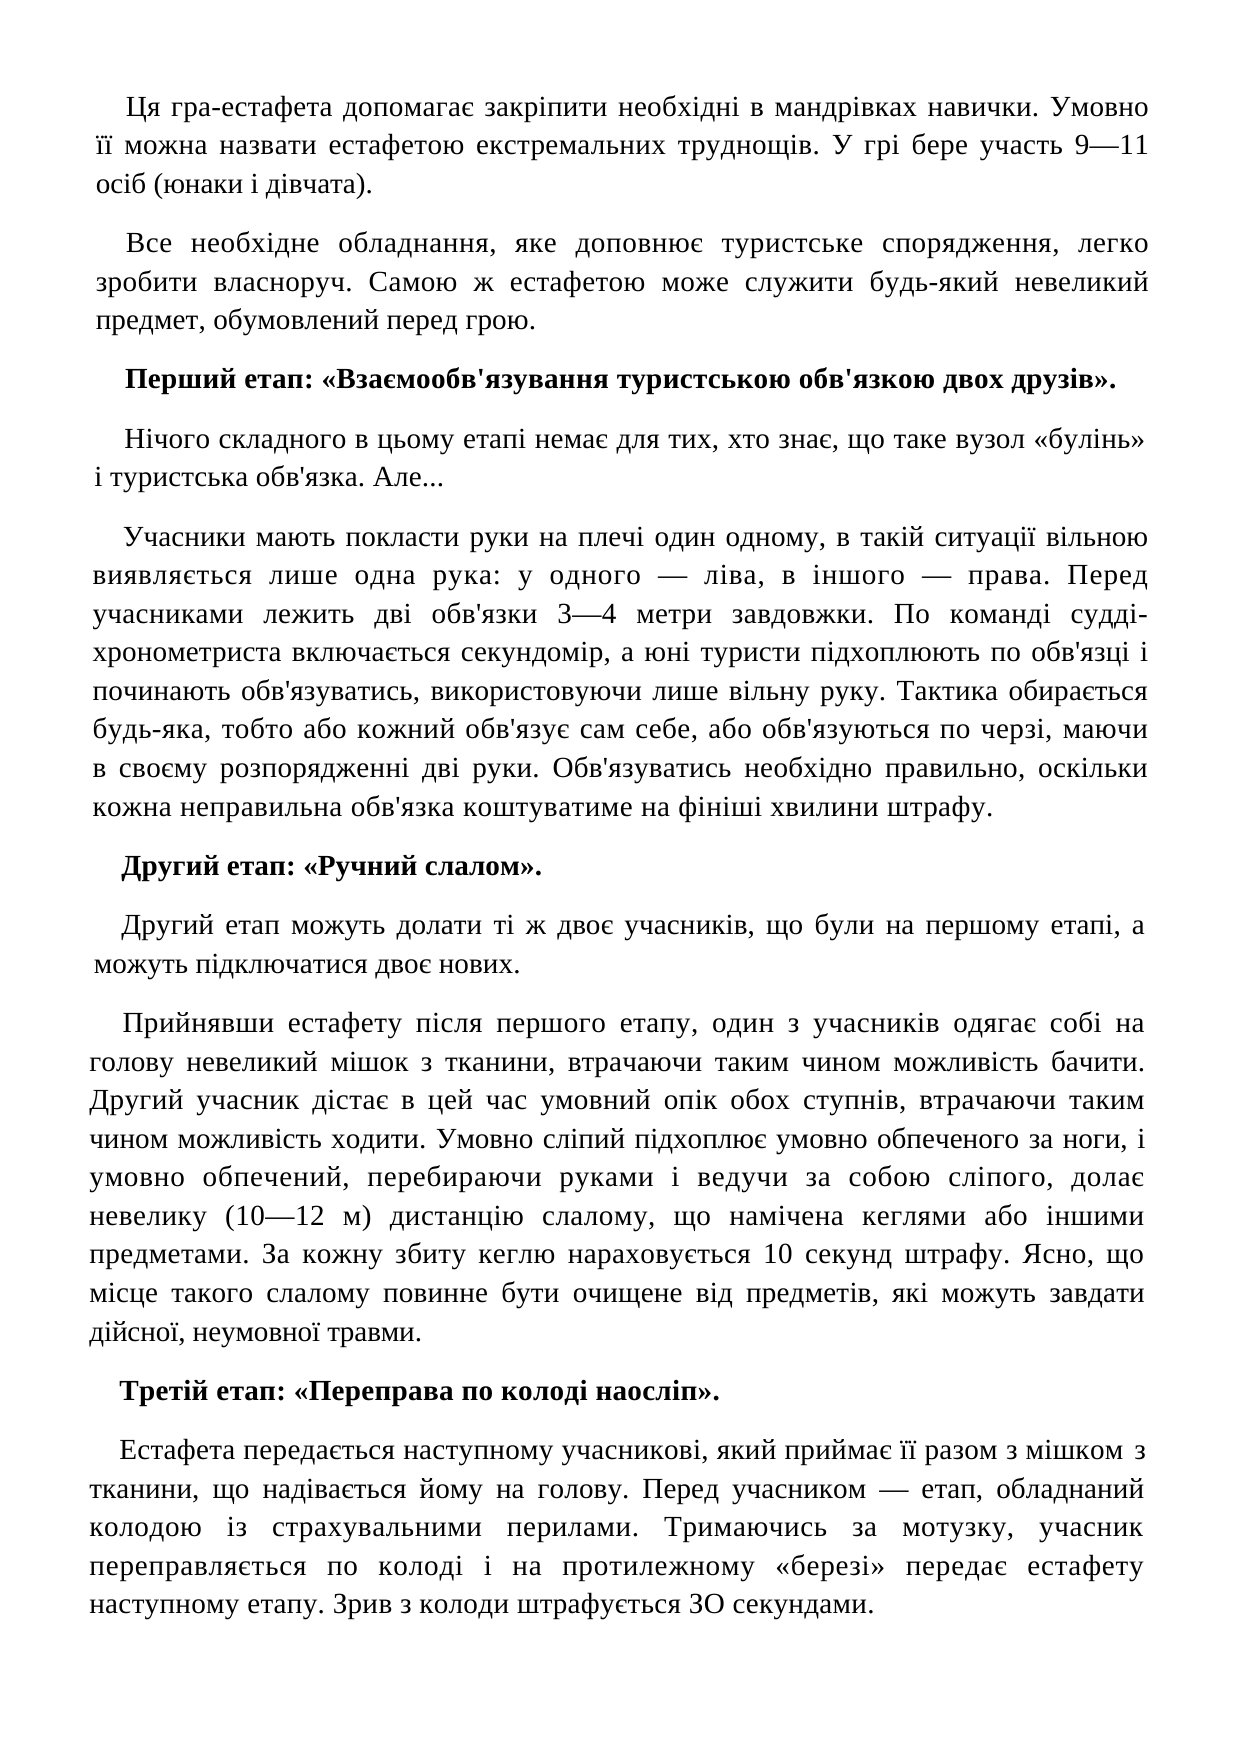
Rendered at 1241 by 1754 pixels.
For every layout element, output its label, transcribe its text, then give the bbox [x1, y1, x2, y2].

text Нічого складного в цьому етапі немає для тих, хто знає, що таке вузол «булінь» і туристська обв'язка. Але... [94, 421, 1148, 493]
text Естафета передається наступному учасникові, який приймає її разом з мішком з тканини, що надівається йому на голову. Перед учасником — етап, обладнаний колодою із страхувальними перилами. Тримаючись за мотузку, учасник переправляється по колоді і на протилежному «березі» передає естафету наступному етапу. Зрив з колоди штрафується ЗО секундами. [89, 1432, 1146, 1620]
text Третій етап: «Переправа по колоді наосліп». [119, 1373, 1152, 1407]
text Все необхідне обладнання, яке доповнює туристське спорядження, легко зробити власноруч. Самою ж естафетою може служити будь-який невеликий предмет, обумовлений перед грою. [96, 225, 1151, 336]
text Перший етап: «Взаємообв'язування туристською обв'язкою двох друзів». [125, 362, 1152, 395]
text Ця гра-естафета допомагає закріпити необхідні в мандрівках навички. Умовно її можна назвати естафетою екстремальних труднощів. У грі бере участь 9—11 осіб (юнаки і дівчата). [96, 89, 1152, 199]
text Учасники мають покласти руки на плечі один одному, в такій ситуації вільною виявляється лише одна рука: у одного — ліва, в іншого — права. Перед учасниками лежить дві обв'язки 3—4 метри завдовжки. По команді судді-хронометриста включається секундомір, а юні туристи підхоплюють по обв'язці і починають обв'язуватись, використовуючи лише вільну руку. Тактика обирається будь-яка, тобто або кожний обв'язує сам себе, або обв'язуються по черзі, маючи в своєму розпорядженні дві руки. Обв'язуватись необхідно правильно, оскільки кожна неправильна обв'язка коштуватиме на фініші хвилини штрафу. [92, 519, 1150, 822]
text Другий етап можуть долати ті ж двоє учасників, що були на першому етапі, а можуть підключатися двоє нових. [94, 907, 1147, 979]
text Другий етап: «Ручний слалом». [121, 848, 1152, 882]
text Прийнявши естафету після першого етапу, один з учасників одягає собі на голову невеликий мішок з тканини, втрачаючи таким чином можливість бачити. Другий учасник дістає в цей час умовний опік обох ступнів, втрачаючи таким чином можливість ходити. Умовно сліпий підхоплює умовно обпеченого за ноги, і умовно обпечений, перебираючи руками і ведучи за собою сліпого, долає невелику (10—12 м) дистанцію слалому, що намічена кеглями або іншими предметами. За кожну збиту кеглю нараховується 10 секунд штрафу. Ясно, що місце такого слалому повинне бути очищене від предметів, які можуть завдати дійсної, неумовної травми. [89, 1005, 1147, 1347]
